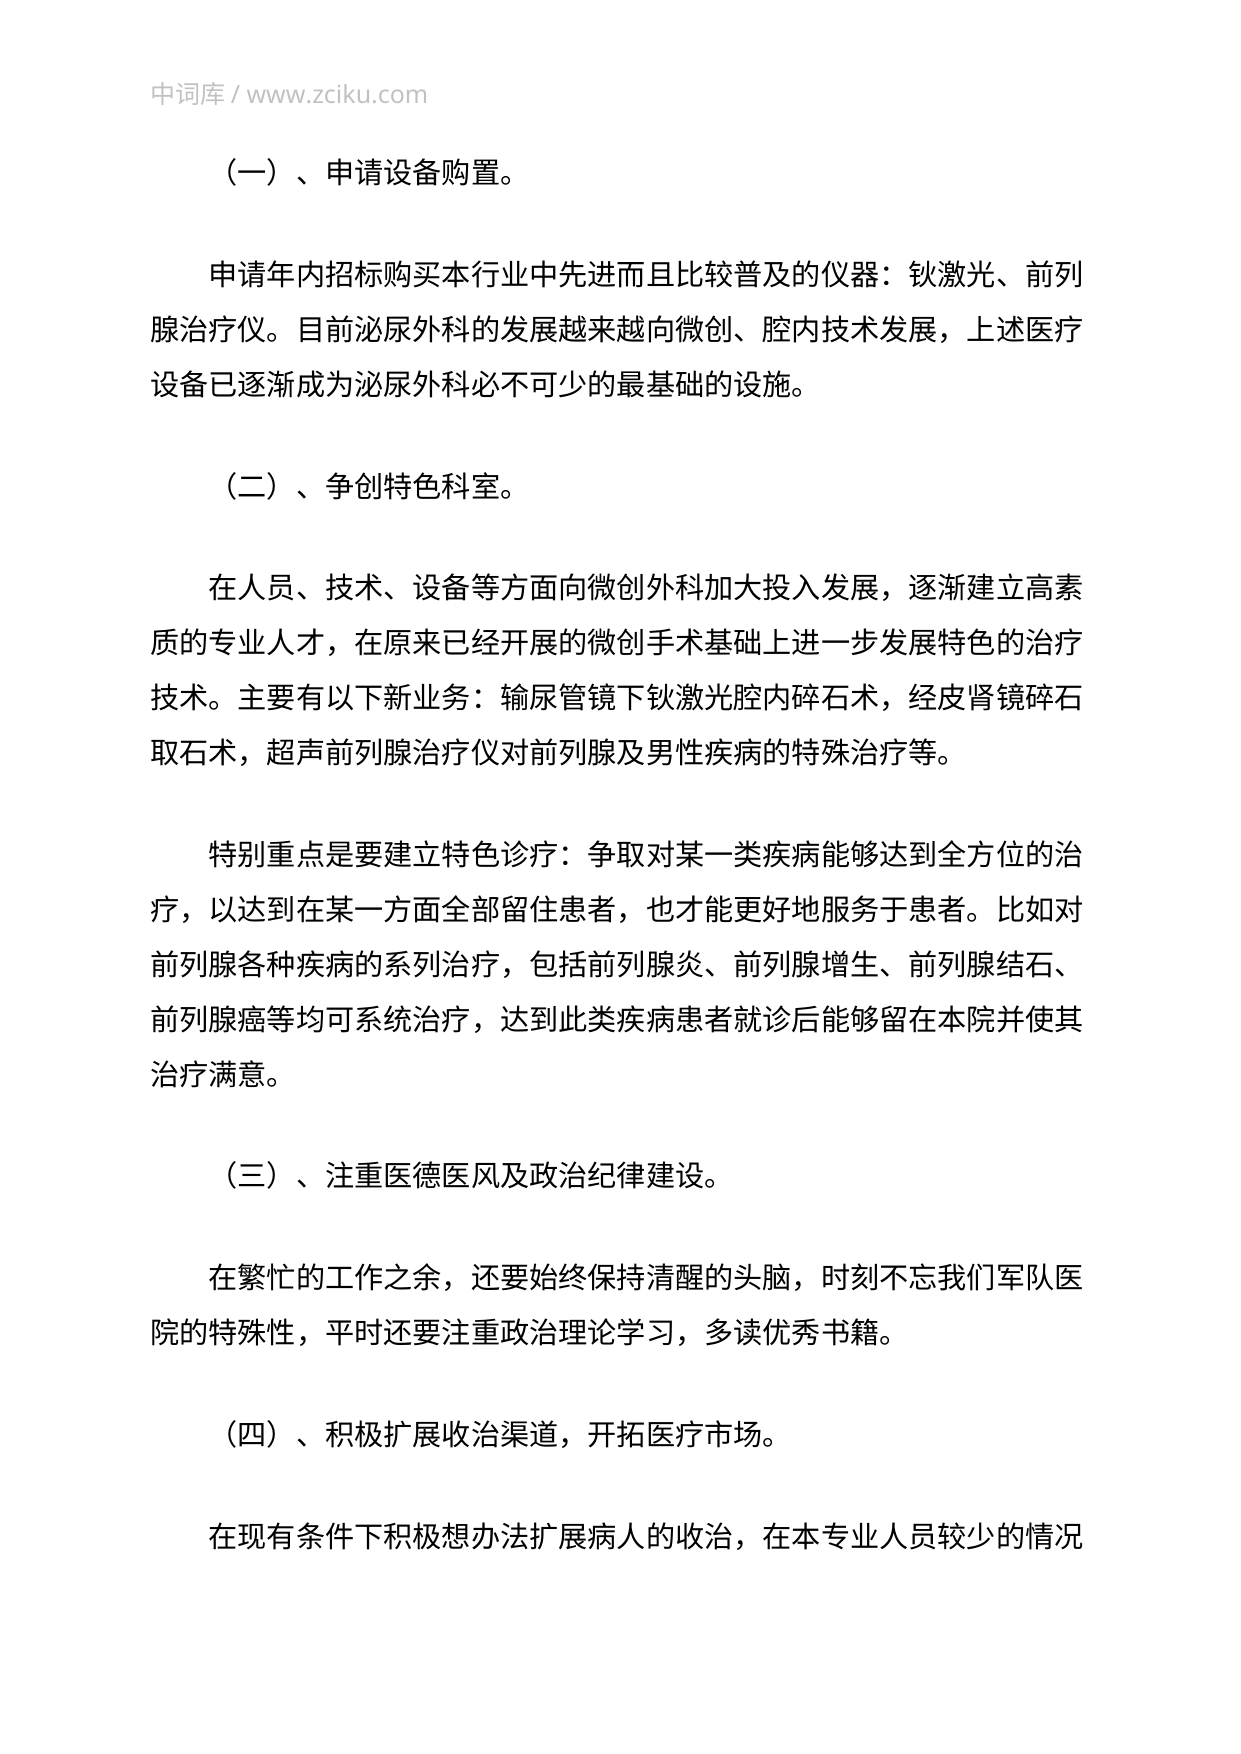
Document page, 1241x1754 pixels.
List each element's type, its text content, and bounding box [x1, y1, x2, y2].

text 申请年内招标购买本行业中先进而且比较普及的仪器：钬激光、前列腺治疗仪。目前泌尿外科的发展越来越向微创、腔内技术发展，上述医疗设备已逐渐成为泌尿外科必不可少的最基础的设施。 [150, 252, 1090, 404]
text 在人员、技术、设备等方面向微创外科加大投入发展，逐渐建立高素质的专业人才，在原来已经开展的微创手术基础上进一步发展特色的治疗技术。主要有以下新业务：输尿管镜下钬激光腔内碎石术，经皮肾镜碎石取石术，超声前列腺治疗仪对前列腺及男性疾病的特殊治疗等。 [150, 565, 1090, 772]
text （二）、争创特色科室。 [150, 463, 1090, 506]
text 特别重点是要建立特色诊疗：争取对某一类疾病能够达到全方位的治疗，以达到在某一方面全部留住患者，也才能更好地服务于患者。比如对前列腺各种疾病的系列治疗，包括前列腺炎、前列腺增生、前列腺结石、前列腺癌等均可系统治疗，达到此类疾病患者就诊后能够留在本院并使其治疗满意。 [150, 832, 1090, 1093]
text （三）、注重医德医风及政治纪律建设。 [150, 1153, 1090, 1195]
text （四）、积极扩展收治渠道，开拓医疗市场。 [150, 1411, 1090, 1454]
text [150, 1513, 1090, 1555]
text 在繁忙的工作之余，还要始终保持清醒的头脑，时刻不忘我们军队医院的特殊性，平时还要注重政治理论学习，多读优秀书籍。 [150, 1255, 1090, 1352]
text （一）、申请设备购置。 [150, 150, 1090, 192]
